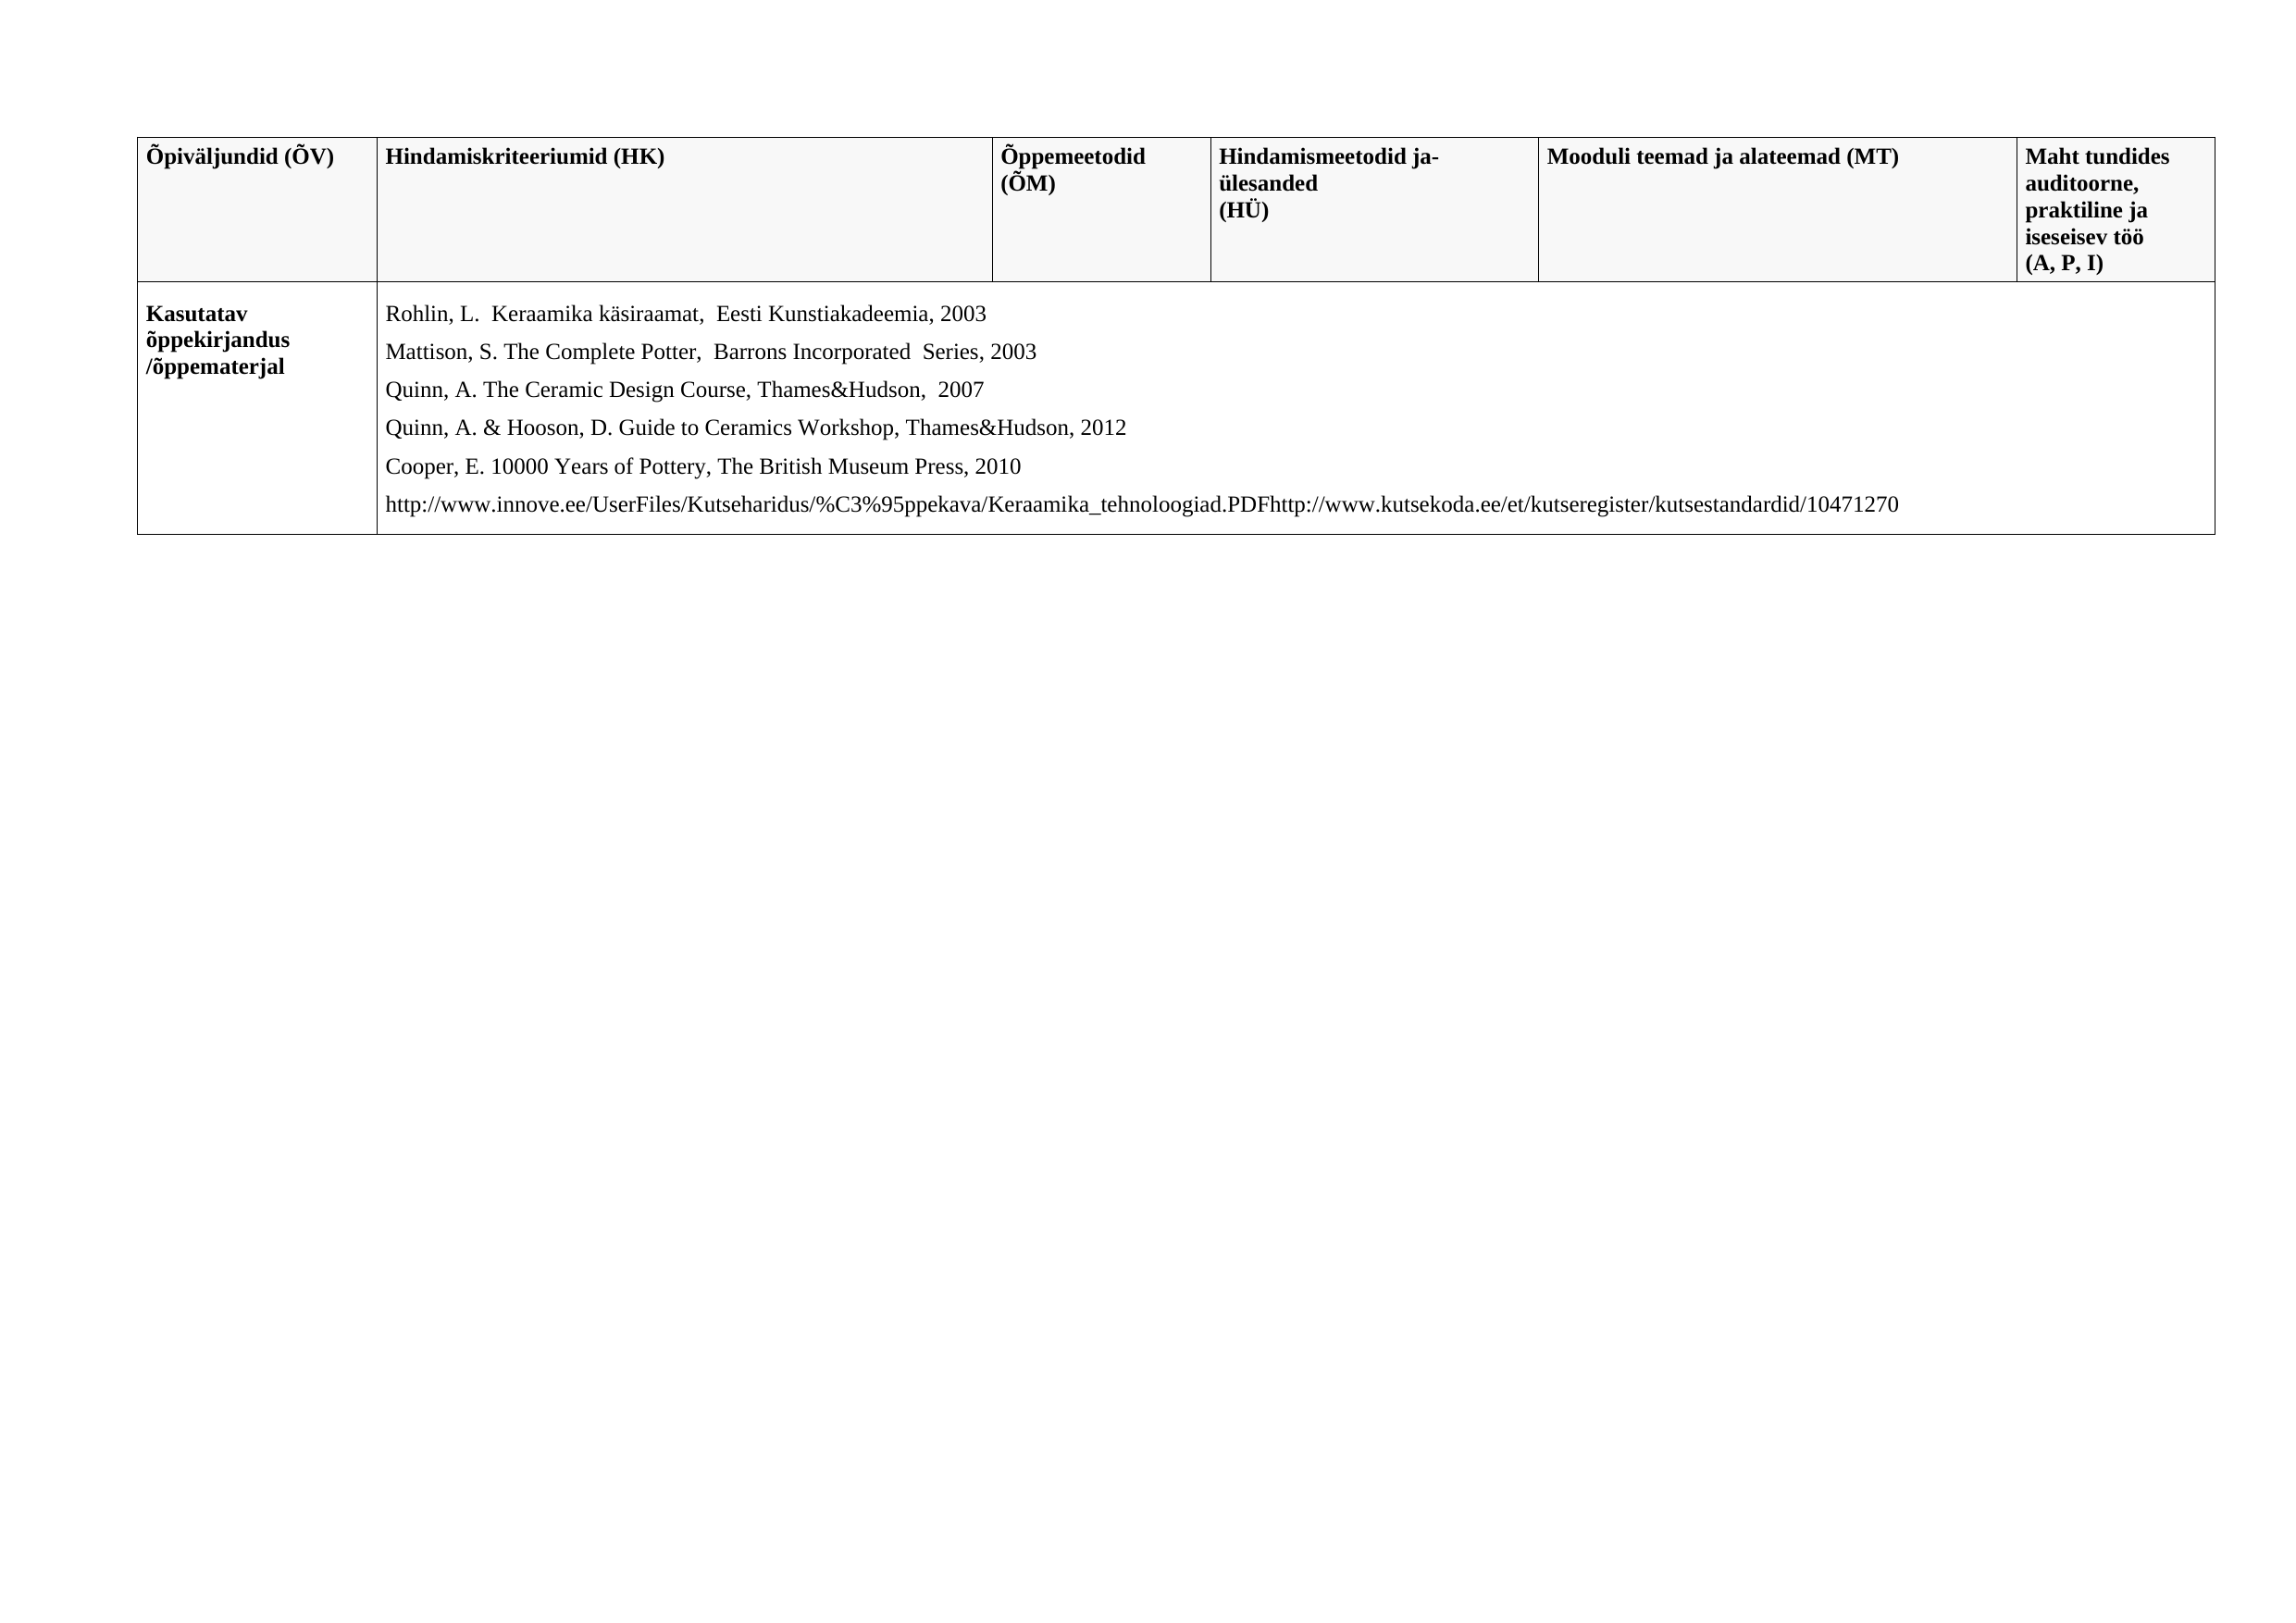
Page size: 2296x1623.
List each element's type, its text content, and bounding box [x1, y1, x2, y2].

table_cell Rohlin, L. Keraamika käsiraamat, Eesti Kunstiakadeemia, 2003 Mattison, S. The Complete Potter, Barrons Incorporated Series, 2003 Quinn, A. The Ceramic Design Course, Thames&Hudson, 2007 Quinn, A. & Hooson, D. Guide to Ceramics Workshop, Thames&Hudson, 2012 Cooper, E. 10000 Years of Pottery, The British Museum Press, 2010 http://www.innove.ee/UserFiles/Kutseharidus/%C3%95ppekava/Keraamika_tehnoloogiad.PDFhttp://www.kutsekoda.ee/et/kutseregister/kutsestandardid/10471270 [378, 282, 2215, 534]
table_cell Kasutatav õppekirjandus /õppematerjal [138, 282, 377, 534]
table_header Hindamismeetodid ja-ülesanded (HÜ) [1211, 138, 1538, 281]
table_header Hindamiskriteeriumid (HK) [378, 138, 992, 281]
table_header Mooduli teemad ja alateemad (MT) [1539, 138, 2017, 281]
table_header Maht tundides auditoorne, praktiline ja iseseisev töö (A, P, I) [2017, 138, 2215, 281]
table_header Õppemeetodid (ÕM) [993, 138, 1210, 281]
table_header Õpiväljundid (ÕV) [138, 138, 377, 281]
